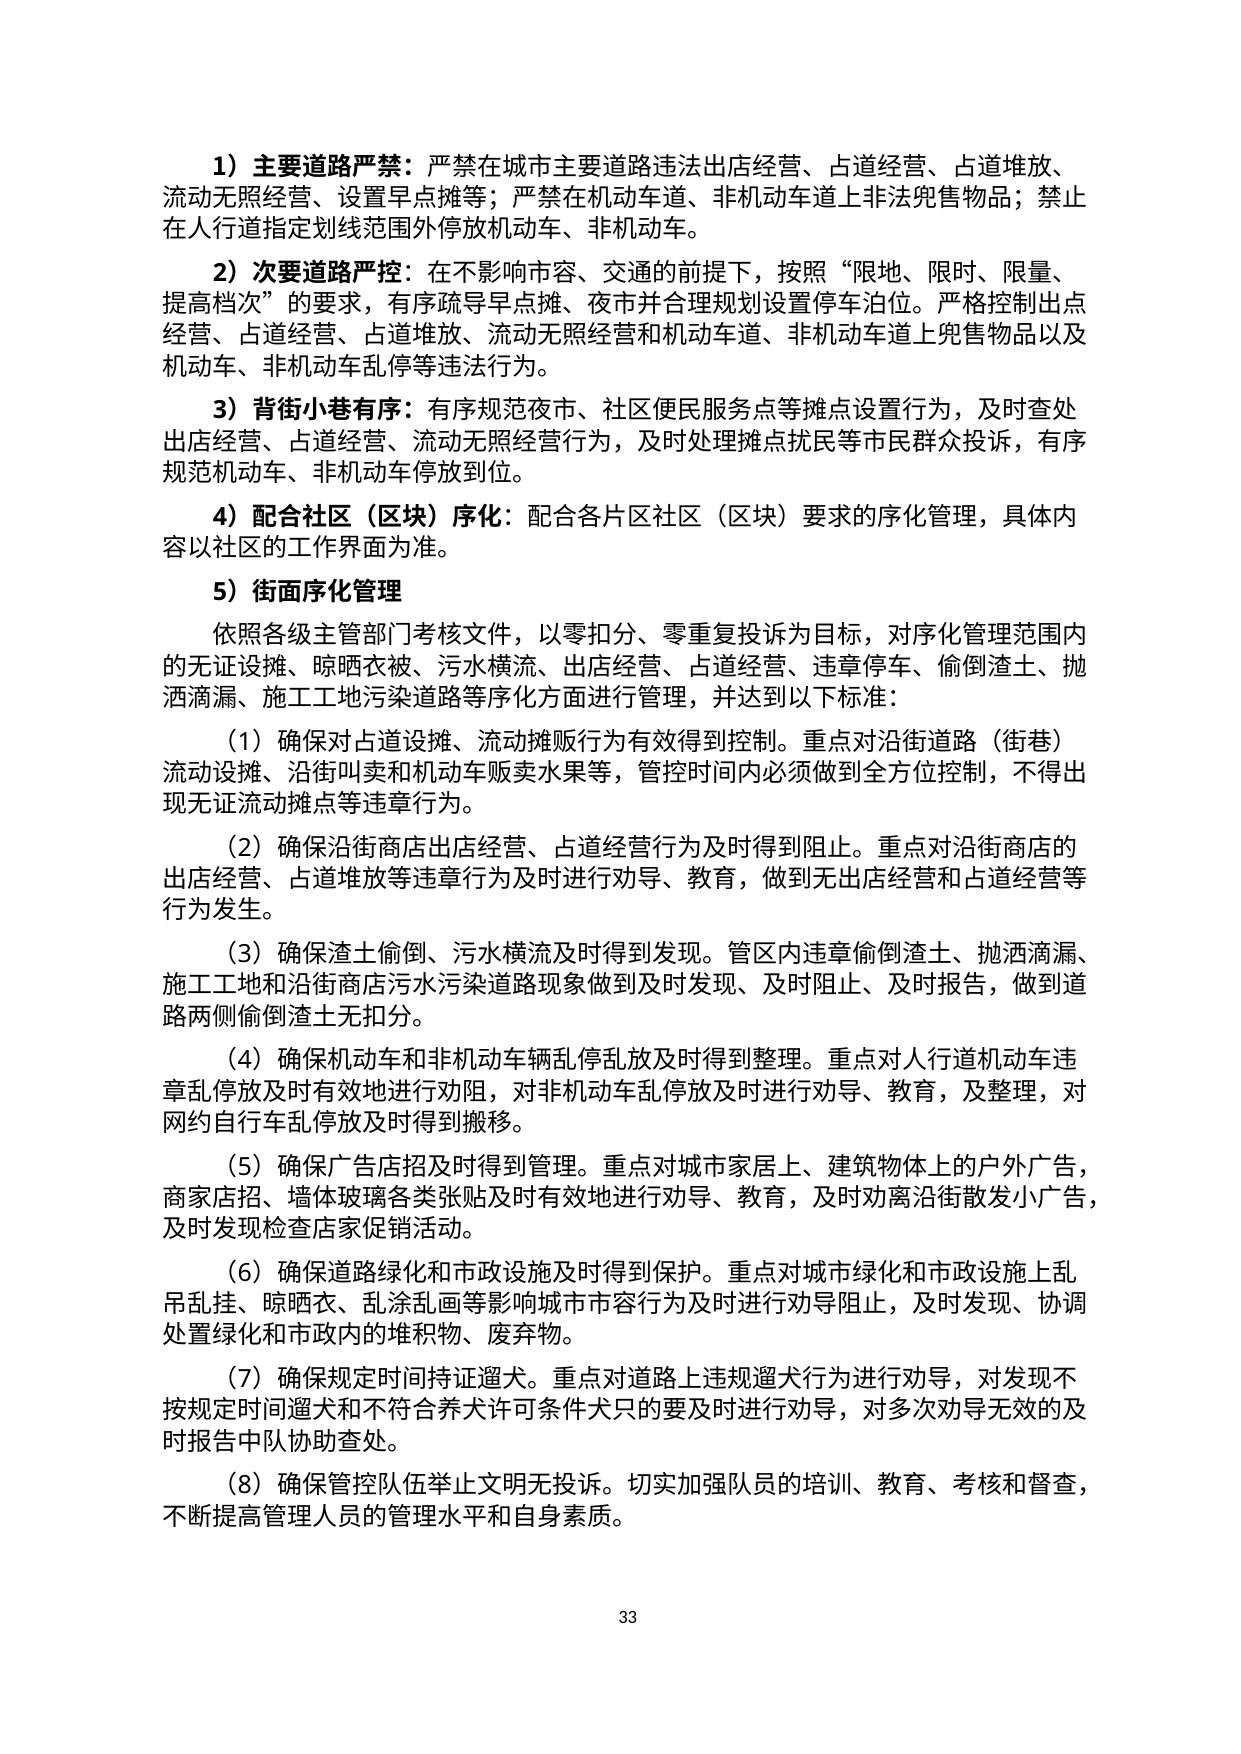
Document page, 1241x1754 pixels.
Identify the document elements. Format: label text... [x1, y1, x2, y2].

text 4）配合社区（区块）序化：配合各片区社区（区块）要求的序化管理，具体内容以社区的工作界面为准。 [162, 500, 1093, 562]
text （7）确保规定时间持证遛犬。重点对道路上违规遛犬行为进行劝导，对发现不按规定时间遛犬和不符合养犬许可条件犬只的要及时进行劝导，对多次劝导无效的及时报告中队协助查处。 [162, 1362, 1093, 1456]
text （1）确保对占道设摊、流动摊贩行为有效得到控制。重点对沿街道路（街巷）流动设摊、沿街叫卖和机动车贩卖水果等，管控时间内必须做到全方位控制，不得出现无证流动摊点等违章行为。 [162, 725, 1093, 819]
text 5）街面序化管理 [162, 575, 1093, 606]
text （6）确保道路绿化和市政设施及时得到保护。重点对城市绿化和市政设施上乱吊乱挂、晾晒衣、乱涂乱画等影响城市市容行为及时进行劝导阻止，及时发现、协调处置绿化和市政内的堆积物、废弃物。 [162, 1256, 1093, 1350]
text 1）主要道路严禁：严禁在城市主要道路违法出店经营、占道经营、占道堆放、流动无照经营、设置早点摊等；严禁在机动车道、非机动车道上非法兜售物品；禁止在人行道指定划线范围外停放机动车、非机动车。 [162, 150, 1093, 244]
text （8）确保管控队伍举止文明无投诉。切实加强队员的培训、教育、考核和督查，不断提高管理人员的管理水平和自身素质。 [162, 1469, 1093, 1531]
text 3）背街小巷有序：有序规范夜市、社区便民服务点等摊点设置行为，及时查处出店经营、占道经营、流动无照经营行为，及时处理摊点扰民等市民群众投诉，有序规范机动车、非机动车停放到位。 [162, 394, 1093, 487]
text 2）次要道路严控：在不影响市容、交通的前提下，按照“限地、限时、限量、提高档次”的要求，有序疏导早点摊、夜市并合理规划设置停车泊位。严格控制出点经营、占道经营、占道堆放、流动无照经营和机动车道、非机动车道上兜售物品以及机动车、非机动车乱停等违法行为。 [162, 256, 1093, 381]
text （3）确保渣土偷倒、污水横流及时得到发现。管区内违章偷倒渣土、抛洒滴漏、施工工地和沿街商店污水污染道路现象做到及时发现、及时阻止、及时报告，做到道路两侧偷倒渣土无扣分。 [162, 937, 1093, 1031]
text 依照各级主管部门考核文件，以零扣分、零重复投诉为目标，对序化管理范围内的无证设摊、晾晒衣被、污水横流、出店经营、占道经营、违章停车、偷倒渣土、抛洒滴漏、施工工地污染道路等序化方面进行管理，并达到以下标准： [162, 619, 1093, 712]
text （4）确保机动车和非机动车辆乱停乱放及时得到整理。重点对人行道机动车违章乱停放及时有效地进行劝阻，对非机动车乱停放及时进行劝导、教育，及整理，对网约自行车乱停放及时得到搬移。 [162, 1044, 1093, 1137]
text （5）确保广告店招及时得到管理。重点对城市家居上、建筑物体上的户外广告，商家店招、墙体玻璃各类张贴及时有效地进行劝导、教育，及时劝离沿街散发小广告，及时发现检查店家促销活动。 [162, 1150, 1093, 1244]
text （2）确保沿街商店出店经营、占道经营行为及时得到阻止。重点对沿街商店的出店经营、占道堆放等违章行为及时进行劝导、教育，做到无出店经营和占道经营等行为发生。 [162, 831, 1093, 925]
